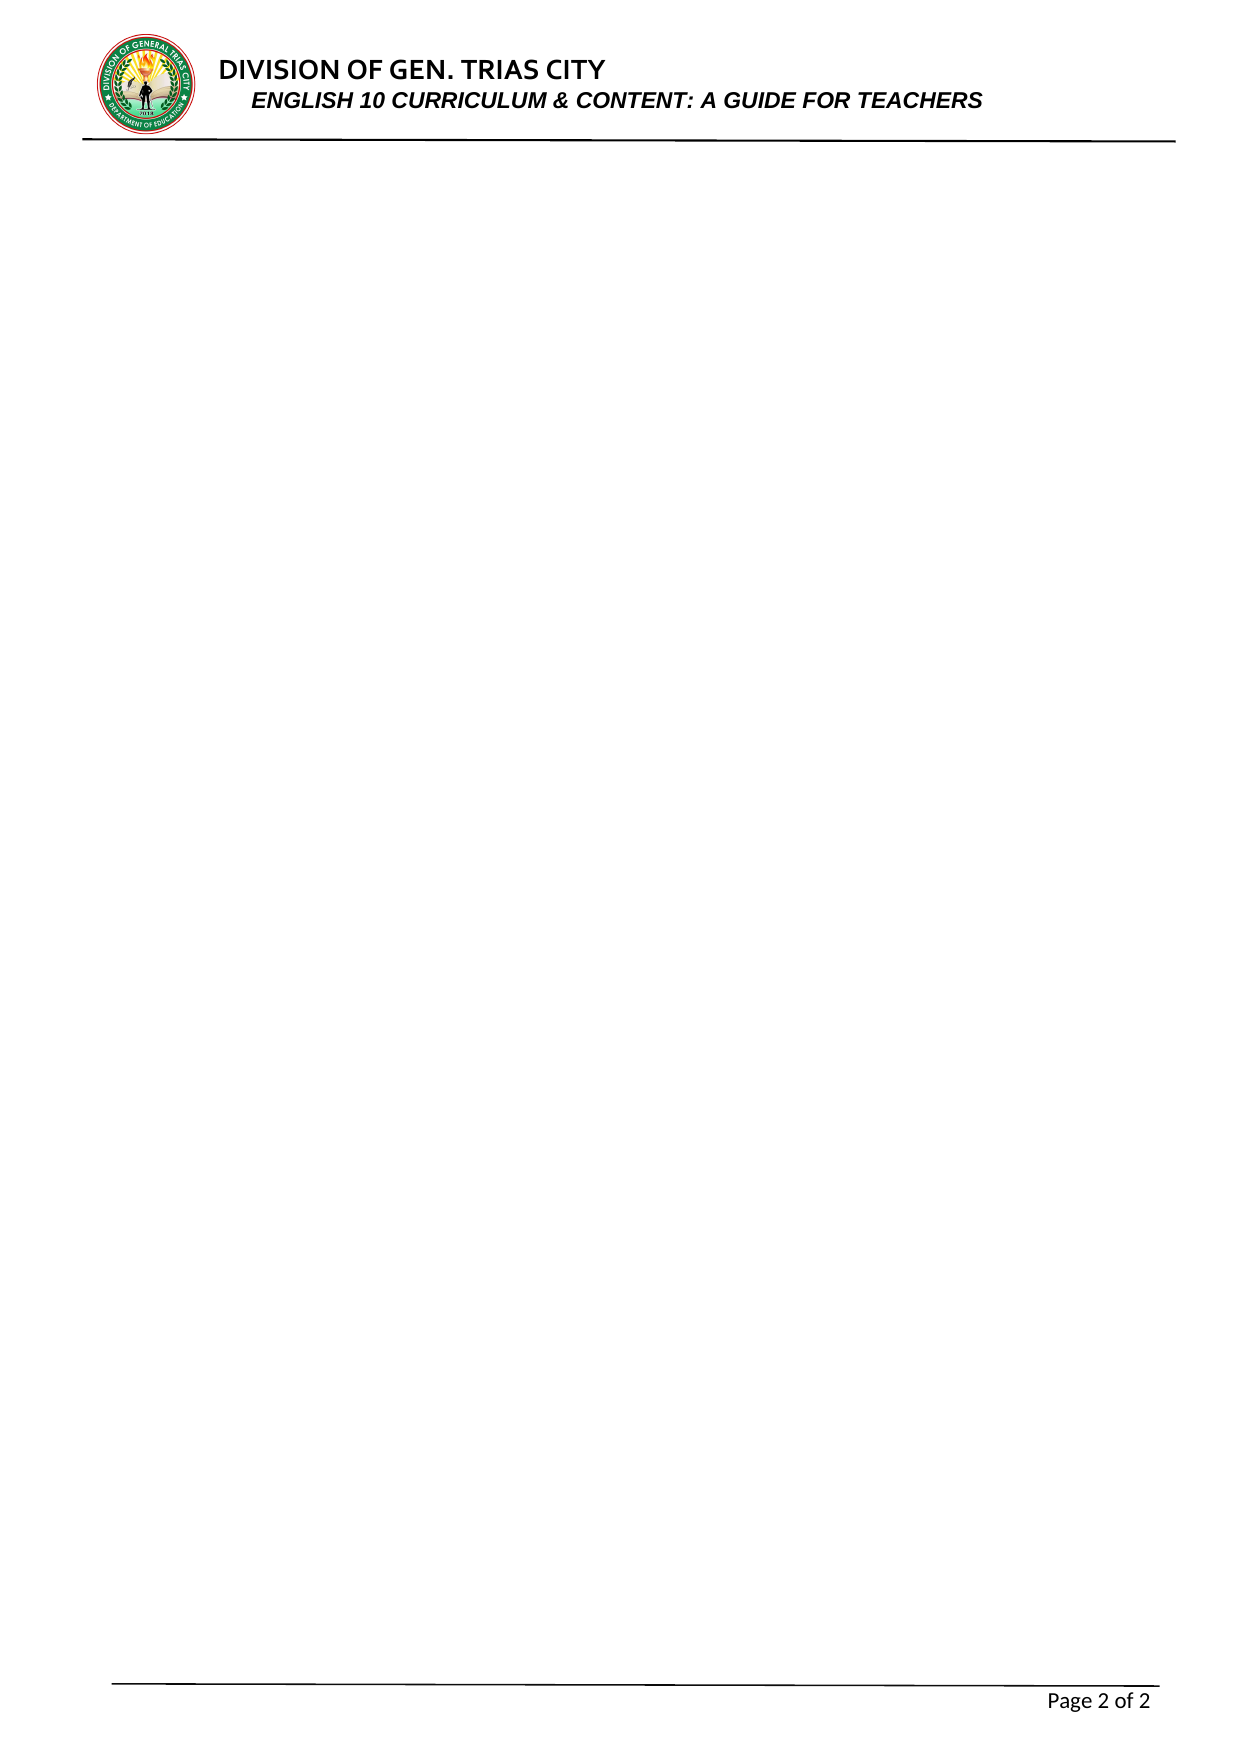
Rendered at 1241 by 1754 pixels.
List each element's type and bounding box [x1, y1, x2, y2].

picture [94, 31, 198, 137]
